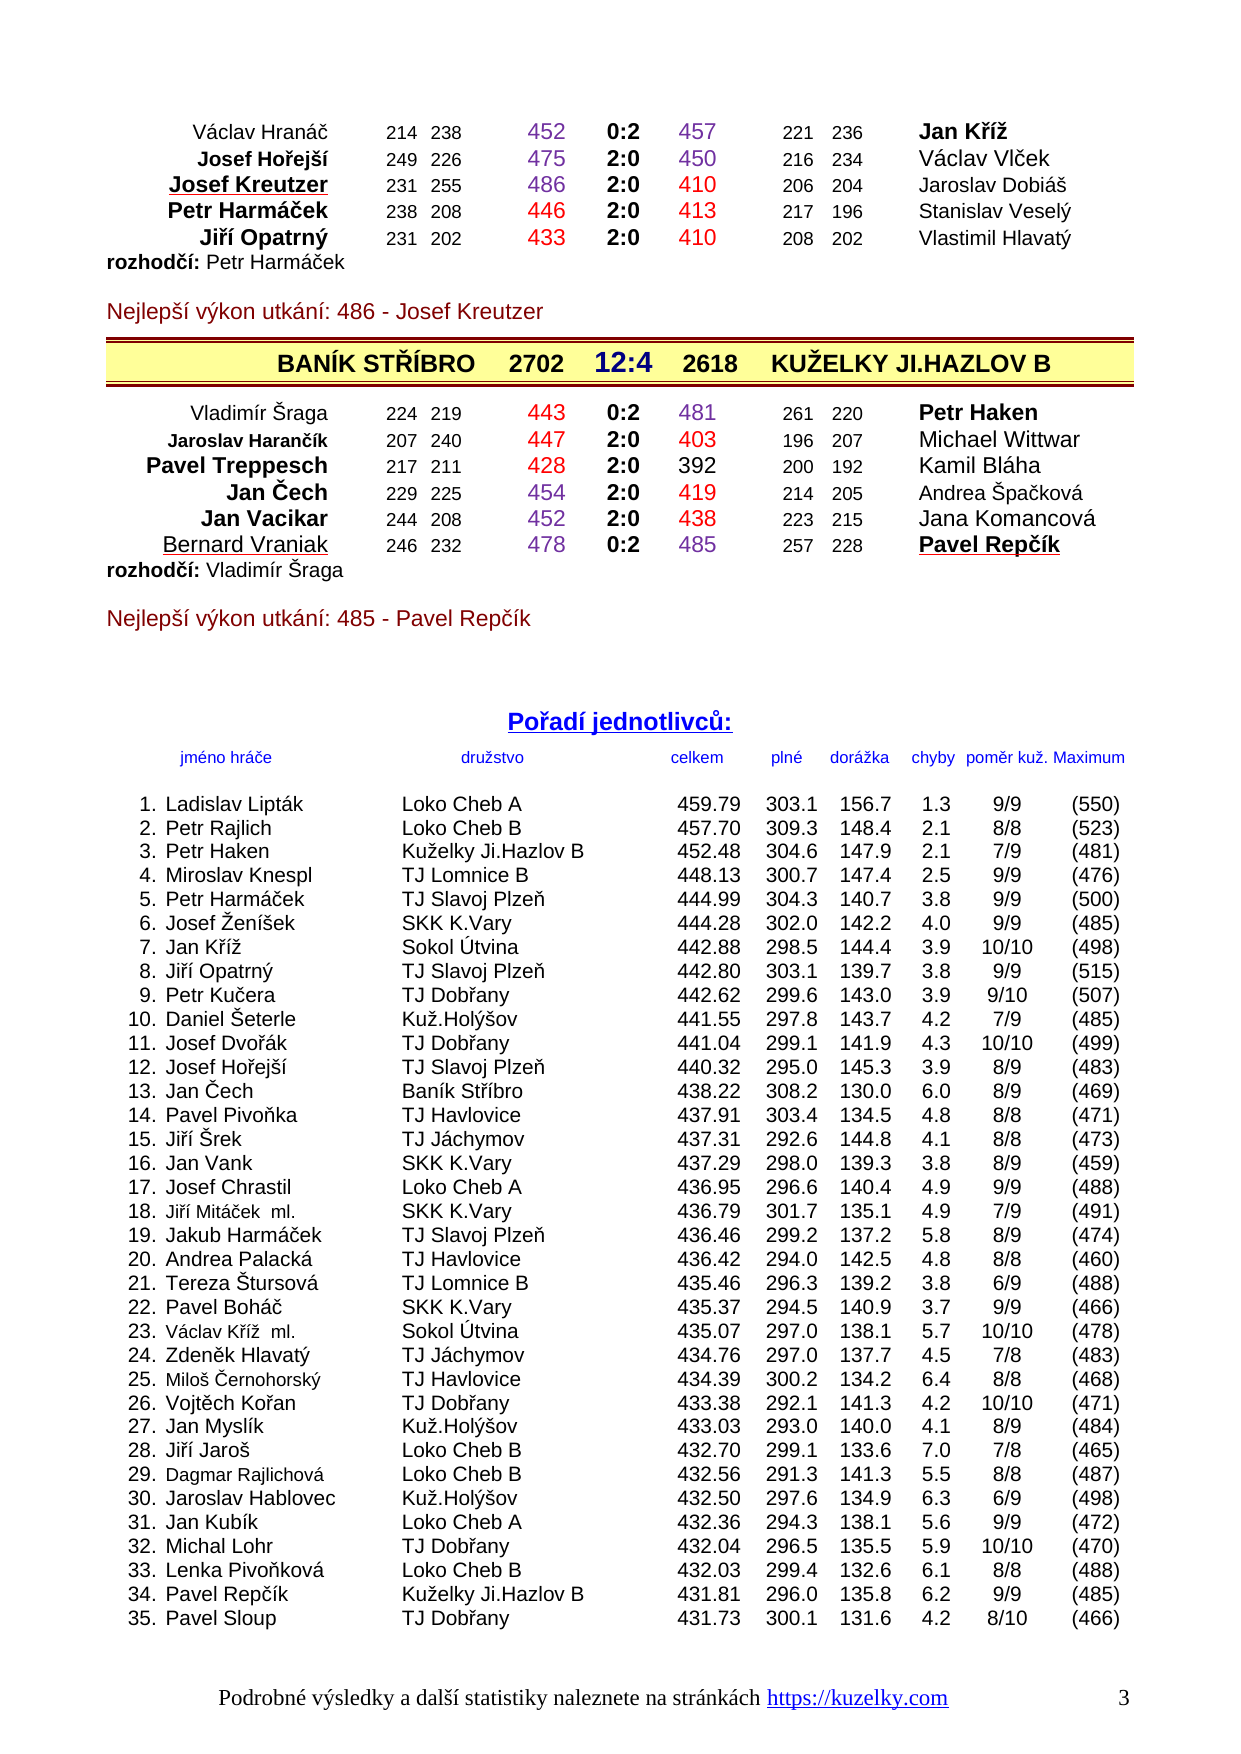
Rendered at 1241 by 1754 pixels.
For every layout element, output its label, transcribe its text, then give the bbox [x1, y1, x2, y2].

text 30. Jaroslav Hablovec Kuž.Holýšov 432.50 297.6 134.9 6.3 6/9 (498) [106, 1486, 1134, 1510]
text jméno hráče družstvo celkem plné dorážka chyby poměr kuž. Maximum [106, 748, 1134, 767]
text 4. Miroslav Knespl TJ Lomnice B 448.13 300.7 147.4 2.5 9/9 (476) [106, 863, 1134, 887]
text 27. Jan Myslík Kuž.Holýšov 433.03 293.0 140.0 4.1 8/9 (484) [106, 1414, 1134, 1438]
text Josef Hořejší 249 226 475 2:0 450 216 234 Václav Vlček [106, 144, 1134, 171]
text 19. Jakub Harmáček TJ Slavoj Plzeň 436.46 299.2 137.2 5.8 8/9 (474) [106, 1223, 1134, 1247]
text Baník Stříbro 2702 12:4 2618 Kuželky Ji.Hazlov B [106, 343, 1134, 381]
text 22. Pavel Boháč SKK K.Vary 435.37 294.5 140.9 3.7 9/9 (466) [106, 1294, 1134, 1318]
text Bernard Vraniak 246 232 478 0:2 485 257 228 Pavel Repčík [106, 531, 1134, 557]
text 12. Josef Hořejší TJ Slavoj Plzeň 440.32 295.0 145.3 3.9 8/9 (483) [106, 1055, 1134, 1079]
text 5. Petr Harmáček TJ Slavoj Plzeň 444.99 304.3 140.7 3.8 9/9 (500) [106, 887, 1134, 911]
text 29. Dagmar Rajlichová Loko Cheb B 432.56 291.3 141.3 5.5 8/8 (487) [106, 1462, 1134, 1486]
text 31. Jan Kubík Loko Cheb A 432.36 294.3 138.1 5.6 9/9 (472) [106, 1510, 1134, 1534]
text Pořadí jednotlivců: [94, 707, 1145, 736]
text 20. Andrea Palacká TJ Havlovice 436.42 294.0 142.5 4.8 8/8 (460) [106, 1247, 1134, 1271]
text 35. Pavel Sloup TJ Dobřany 431.73 300.1 131.6 4.2 8/10 (466) [106, 1606, 1134, 1630]
text Petr Harmáček 238 208 446 2:0 413 217 196 Stanislav Veselý [106, 197, 1134, 223]
text 21. Tereza Štursová TJ Lomnice B 435.46 296.3 139.2 3.8 6/9 (488) [106, 1271, 1134, 1294]
text 14. Pavel Pivoňka TJ Havlovice 437.91 303.4 134.5 4.8 8/8 (471) [106, 1103, 1134, 1127]
text 2. Petr Rajlich Loko Cheb B 457.70 309.3 148.4 2.1 8/8 (523) [106, 815, 1134, 839]
text Jiří Opatrný 231 202 433 2:0 410 208 202 Vlastimil Hlavatý [106, 223, 1134, 250]
text 1. Ladislav Lipták Loko Cheb A 459.79 303.1 156.7 1.3 9/9 (550) [106, 791, 1134, 815]
text 11. Josef Dvořák TJ Dobřany 441.04 299.1 141.9 4.3 10/10 (499) [106, 1031, 1134, 1055]
text 28. Jiří Jaroš Loko Cheb B 432.70 299.1 133.6 7.0 7/8 (465) [106, 1438, 1134, 1462]
text 3. Petr Haken Kuželky Ji.Hazlov B 452.48 304.6 147.9 2.1 7/9 (481) [106, 839, 1134, 863]
text 17. Josef Chrastil Loko Cheb A 436.95 296.6 140.4 4.9 9/9 (488) [106, 1175, 1134, 1199]
text rozhodčí: Petr Harmáček [106, 250, 1134, 274]
text Nejlepší výkon utkání: 485 - Pavel Repčík [106, 605, 1134, 632]
text Josef Kreutzer 231 255 486 2:0 410 206 204 Jaroslav Dobiáš [106, 171, 1134, 197]
text Nejlepší výkon utkání: 486 - Josef Kreutzer [106, 298, 1134, 324]
text 24. Zdeněk Hlavatý TJ Jáchymov 434.76 297.0 137.7 4.5 7/8 (483) [106, 1342, 1134, 1366]
text 34. Pavel Repčík Kuželky Ji.Hazlov B 431.81 296.0 135.8 6.2 9/9 (485) [106, 1582, 1134, 1606]
text 25. Miloš Černohorský TJ Havlovice 434.39 300.2 134.2 6.4 8/8 (468) [106, 1366, 1134, 1390]
text Jaroslav Harančík 207 240 447 2:0 403 196 207 Michael Wittwar [106, 426, 1134, 452]
text Jan Vacikar 244 208 452 2:0 438 223 215 Jana Komancová [106, 505, 1134, 531]
text 23. Václav Kříž ml. Sokol Útvina 435.07 297.0 138.1 5.7 10/10 (478) [106, 1318, 1134, 1342]
text 26. Vojtěch Kořan TJ Dobřany 433.38 292.1 141.3 4.2 10/10 (471) [106, 1390, 1134, 1414]
text 15. Jiří Šrek TJ Jáchymov 437.31 292.6 144.8 4.1 8/8 (473) [106, 1127, 1134, 1151]
text 13. Jan Čech Baník Stříbro 438.22 308.2 130.0 6.0 8/9 (469) [106, 1079, 1134, 1103]
text 9. Petr Kučera TJ Dobřany 442.62 299.6 143.0 3.9 9/10 (507) [106, 983, 1134, 1007]
text rozhodčí: Vladimír Šraga [106, 557, 1134, 581]
text 18. Jiří Mitáček ml. SKK K.Vary 436.79 301.7 135.1 4.9 7/9 (491) [106, 1199, 1134, 1223]
text 7. Jan Kříž Sokol Útvina 442.88 298.5 144.4 3.9 10/10 (498) [106, 935, 1134, 959]
text Vladimír Šraga 224 219 443 0:2 481 261 220 Petr Haken [106, 399, 1134, 426]
text Pavel Treppesch 217 211 428 2:0 392 200 192 Kamil Bláha [106, 452, 1134, 478]
text Václav Hranáč 214 238 452 0:2 457 221 236 Jan Kříž [106, 118, 1134, 144]
text Jan Čech 229 225 454 2:0 419 214 205 Andrea Špačková [106, 478, 1134, 505]
text 6. Josef Ženíšek SKK K.Vary 444.28 302.0 142.2 4.0 9/9 (485) [106, 911, 1134, 935]
text 10. Daniel Šeterle Kuž.Holýšov 441.55 297.8 143.7 4.2 7/9 (485) [106, 1007, 1134, 1031]
text 16. Jan Vank SKK K.Vary 437.29 298.0 139.3 3.8 8/9 (459) [106, 1151, 1134, 1175]
text 33. Lenka Pivoňková Loko Cheb B 432.03 299.4 132.6 6.1 8/8 (488) [106, 1558, 1134, 1582]
text 8. Jiří Opatrný TJ Slavoj Plzeň 442.80 303.1 139.7 3.8 9/9 (515) [106, 959, 1134, 983]
text 32. Michal Lohr TJ Dobřany 432.04 296.5 135.5 5.9 10/10 (470) [106, 1534, 1134, 1558]
